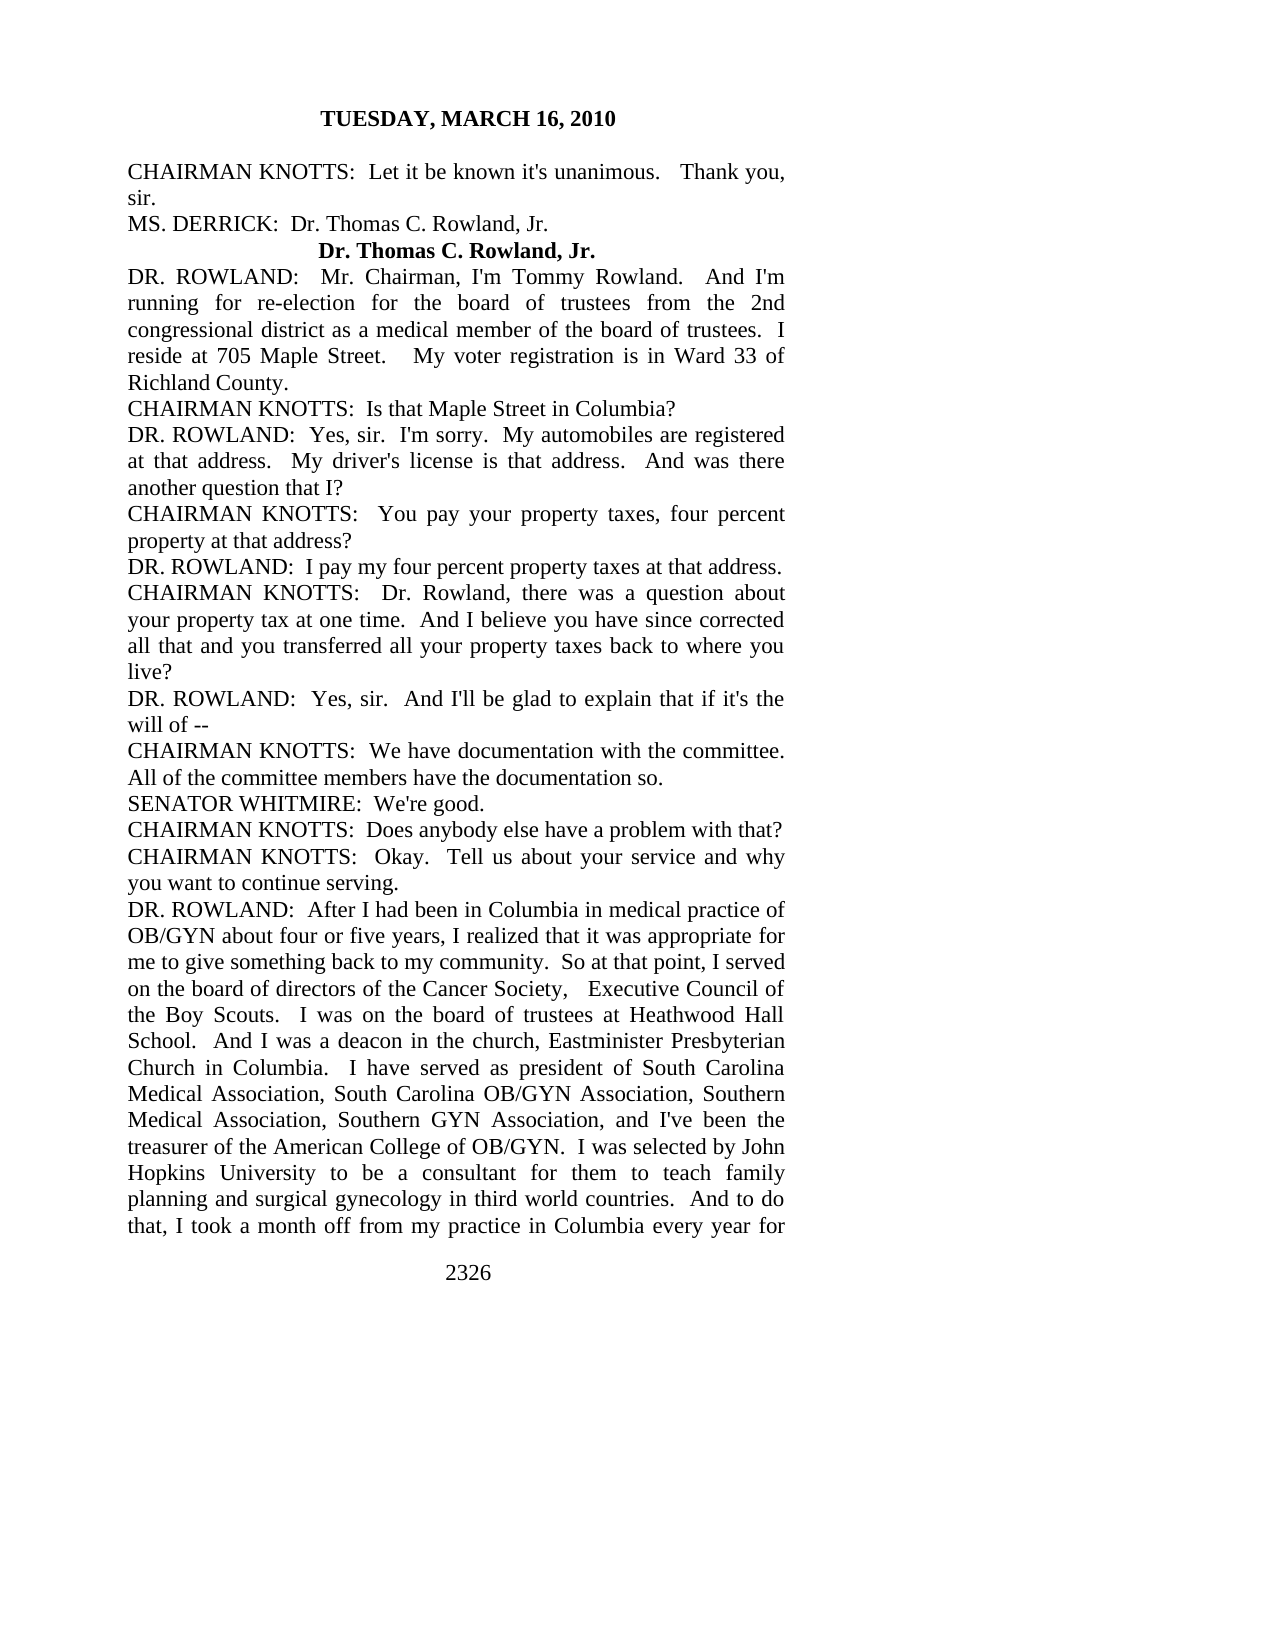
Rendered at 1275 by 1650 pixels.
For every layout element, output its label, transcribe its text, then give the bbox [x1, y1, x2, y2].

text DR. ROWLAND: Yes, sir. I'm sorry. My automobiles are registered at that address. My driver's license is that address. And was there another question that I? [127, 421, 786, 500]
text SENATOR WHITMIRE: We're good. [127, 790, 786, 817]
text DR. ROWLAND: Mr. Chairman, I'm Tommy Rowland. And I'm running for re-election for the board of trustees from the 2nd congressional district as a medical member of the board of trustees. I reside at 705 Maple Street. My voter registration is in Ward 33 of Richland County. [127, 263, 786, 395]
text MS. DERRICK: Dr. Thomas C. Rowland, Jr. [127, 210, 786, 237]
text CHAIRMAN KNOTTS: We have documentation with the committee. All of the committee members have the documentation so. [127, 737, 786, 790]
text CHAIRMAN KNOTTS: Is that Maple Street in Columbia? [127, 395, 786, 421]
text CHAIRMAN KNOTTS: Let it be known it's unanimous. Thank you, sir. [127, 158, 786, 210]
text Dr. Thomas C. Rowland, Jr. [127, 237, 786, 263]
text DR. ROWLAND: Yes, sir. And I'll be glad to explain that if it's the will of -- [127, 685, 786, 737]
text DR. ROWLAND: I pay my four percent property taxes at that address. [127, 553, 786, 579]
text CHAIRMAN KNOTTS: Does anybody else have a problem with that? [127, 817, 786, 843]
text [127, 896, 786, 1238]
text CHAIRMAN KNOTTS: Dr. Rowland, there was a question about your property tax at one time. And I believe you have since corrected all that and you transferred all your property taxes back to where you live? [127, 579, 786, 685]
text CHAIRMAN KNOTTS: You pay your property taxes, four percent property at that address? [127, 500, 786, 553]
text CHAIRMAN KNOTTS: Okay. Tell us about your service and why you want to continue serving. [127, 843, 786, 896]
